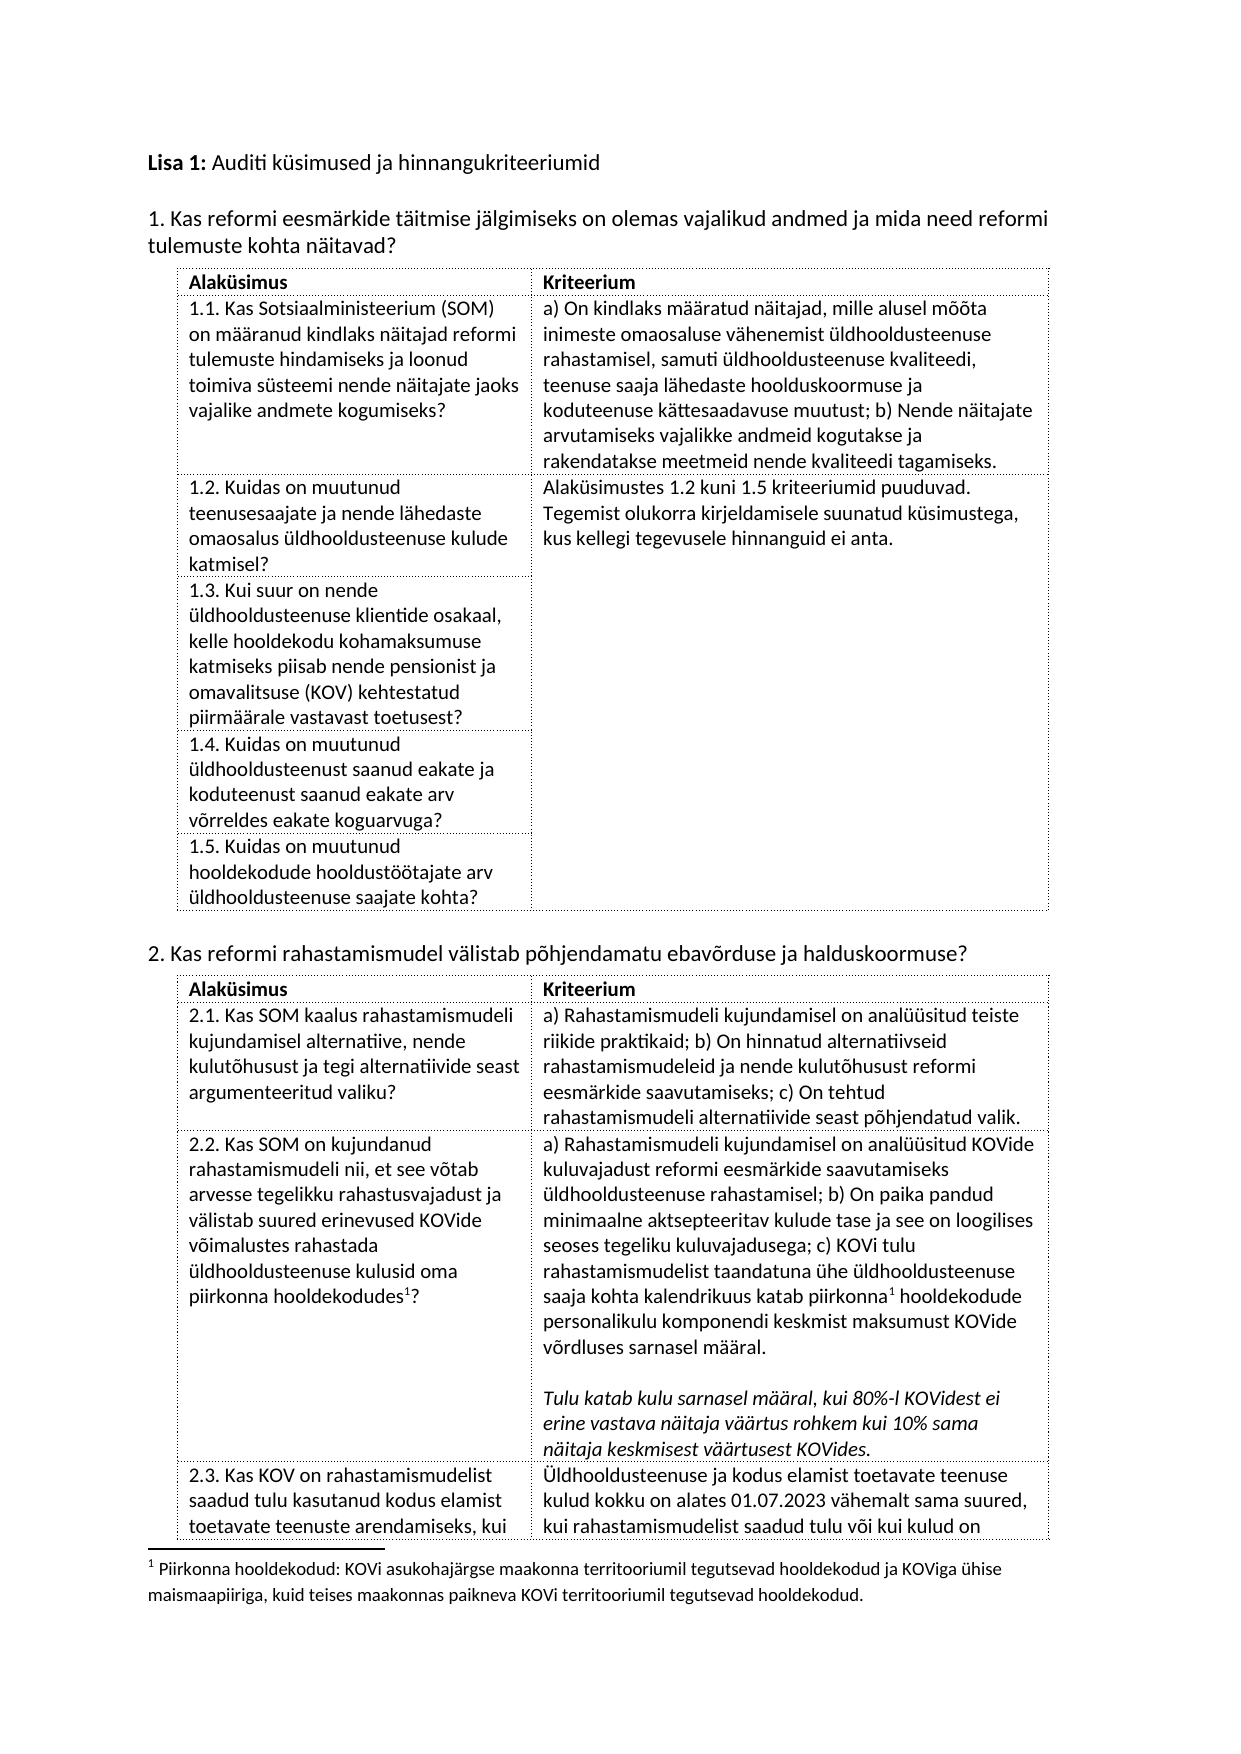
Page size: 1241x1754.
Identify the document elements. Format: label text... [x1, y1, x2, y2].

table_cell 1.4. Kuidas on muutunud üldhooldusteenust saanud eakate ja koduteenust saanud eakate arv võrreldes eakate koguarvuga? [177, 730, 532, 832]
table_header Alaküsimus [177, 975, 532, 1002]
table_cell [177, 1461, 532, 1538]
table_cell 1.2. Kuidas on muutunud teenusesaajate ja nende lähedaste omaosalus üldhooldusteenuse kulude katmisel? [177, 474, 532, 576]
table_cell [532, 1461, 1048, 1538]
table_header Kriteerium [532, 975, 1048, 1002]
table_cell a) Rahastamismudeli kujundamisel on analüüsitud KOVide kuluvajadust reformi eesmärkide saavutamiseks üldhooldusteenuse rahastamisel; b) On paika pandud minimaalne aktsepteeritav kulude tase ja see on loogilises seoses tegeliku kuluvajadusega; c) KOVi tulu rahastamismudelist taandatuna ühe üldhooldusteenuse saaja kohta kalendrikuus katab piirkonna1 hooldekodude personalikulu komponendi keskmist maksumust KOVide võrdluses sarnasel määral. Tulu katab kulu sarnasel määral, kui 80%-l KOVidest ei erine vastava näitaja väärtus rohkem kui 10% sama näitaja keskmisest väärtusest KOVides. [532, 1130, 1048, 1461]
table_cell a) Rahastamismudeli kujundamisel on analüüsitud teiste riikide praktikaid; b) On hinnatud alternatiivseid rahastamismudeleid ja nende kulutõhusust reformi eesmärkide saavutamiseks; c) On tehtud rahastamismudeli alternatiivide seast põhjendatud valik. [532, 1002, 1048, 1130]
table_cell a) On kindlaks määratud näitajad, mille alusel mõõta inimeste omaosaluse vähenemist üldhooldusteenuse rahastamisel, samuti üldhooldusteenuse kvaliteedi, teenuse saaja lähedaste hoolduskoormuse ja koduteenuse kättesaadavuse muutust; b) Nende näitajate arvutamiseks vajalikke andmeid kogutakse ja rakendatakse meetmeid nende kvaliteedi tagamiseks. [532, 295, 1048, 473]
text Lisa 1: Auditi küsimused ja hinnangukriteeriumid [148, 148, 1122, 176]
table_cell Alaküsimustes 1.2 kuni 1.5 kriteeriumid puuduvad. Tegemist olukorra kirjeldamisele suunatud küsimustega, kus kellegi tegevusele hinnanguid ei anta. [532, 474, 1048, 910]
table_cell 2.2. Kas SOM on kujundanud rahastamismudeli nii, et see võtab arvesse tegelikku rahastusvajadust ja välistab suured erinevused KOVide võimalustes rahastada üldhooldusteenuse kulusid oma piirkonna hooldekodudes? [177, 1130, 532, 1461]
text 1. Kas reformi eesmärkide täitmise jälgimiseks on olemas vajalikud andmed ja mida need reformi tulemuste kohta näitavad? [148, 204, 1122, 260]
table_cell 1.5. Kuidas on muutunud hooldekodude hooldustöötajate arv üldhooldusteenuse saajate kohta? [177, 833, 532, 910]
table_cell 1.1. Kas Sotsiaalministeerium (SOM) on määranud kindlaks näitajad reformi tulemuste hindamiseks ja loonud toimiva süsteemi nende näitajate jaoks vajalike andmete kogumiseks? [177, 295, 532, 473]
table_header Kriteerium [532, 268, 1048, 294]
table_cell 2.1. Kas SOM kaalus rahastamismudeli kujundamisel alternatiive, nende kulutõhusust ja tegi alternatiivide seast argumenteeritud valiku? [177, 1002, 532, 1130]
table_header Alaküsimus [177, 268, 532, 294]
table_cell 1.3. Kui suur on nende üldhooldusteenuse klientide osakaal, kelle hooldekodu kohamaksumuse katmiseks piisab nende pensionist ja omavalitsuse (KOV) kehtestatud piirmäärale vastavast toetusest? [177, 576, 532, 730]
text 2. Kas reformi rahastamismudel välistab põhjendamatu ebavõrduse ja halduskoormuse? [148, 939, 1122, 967]
